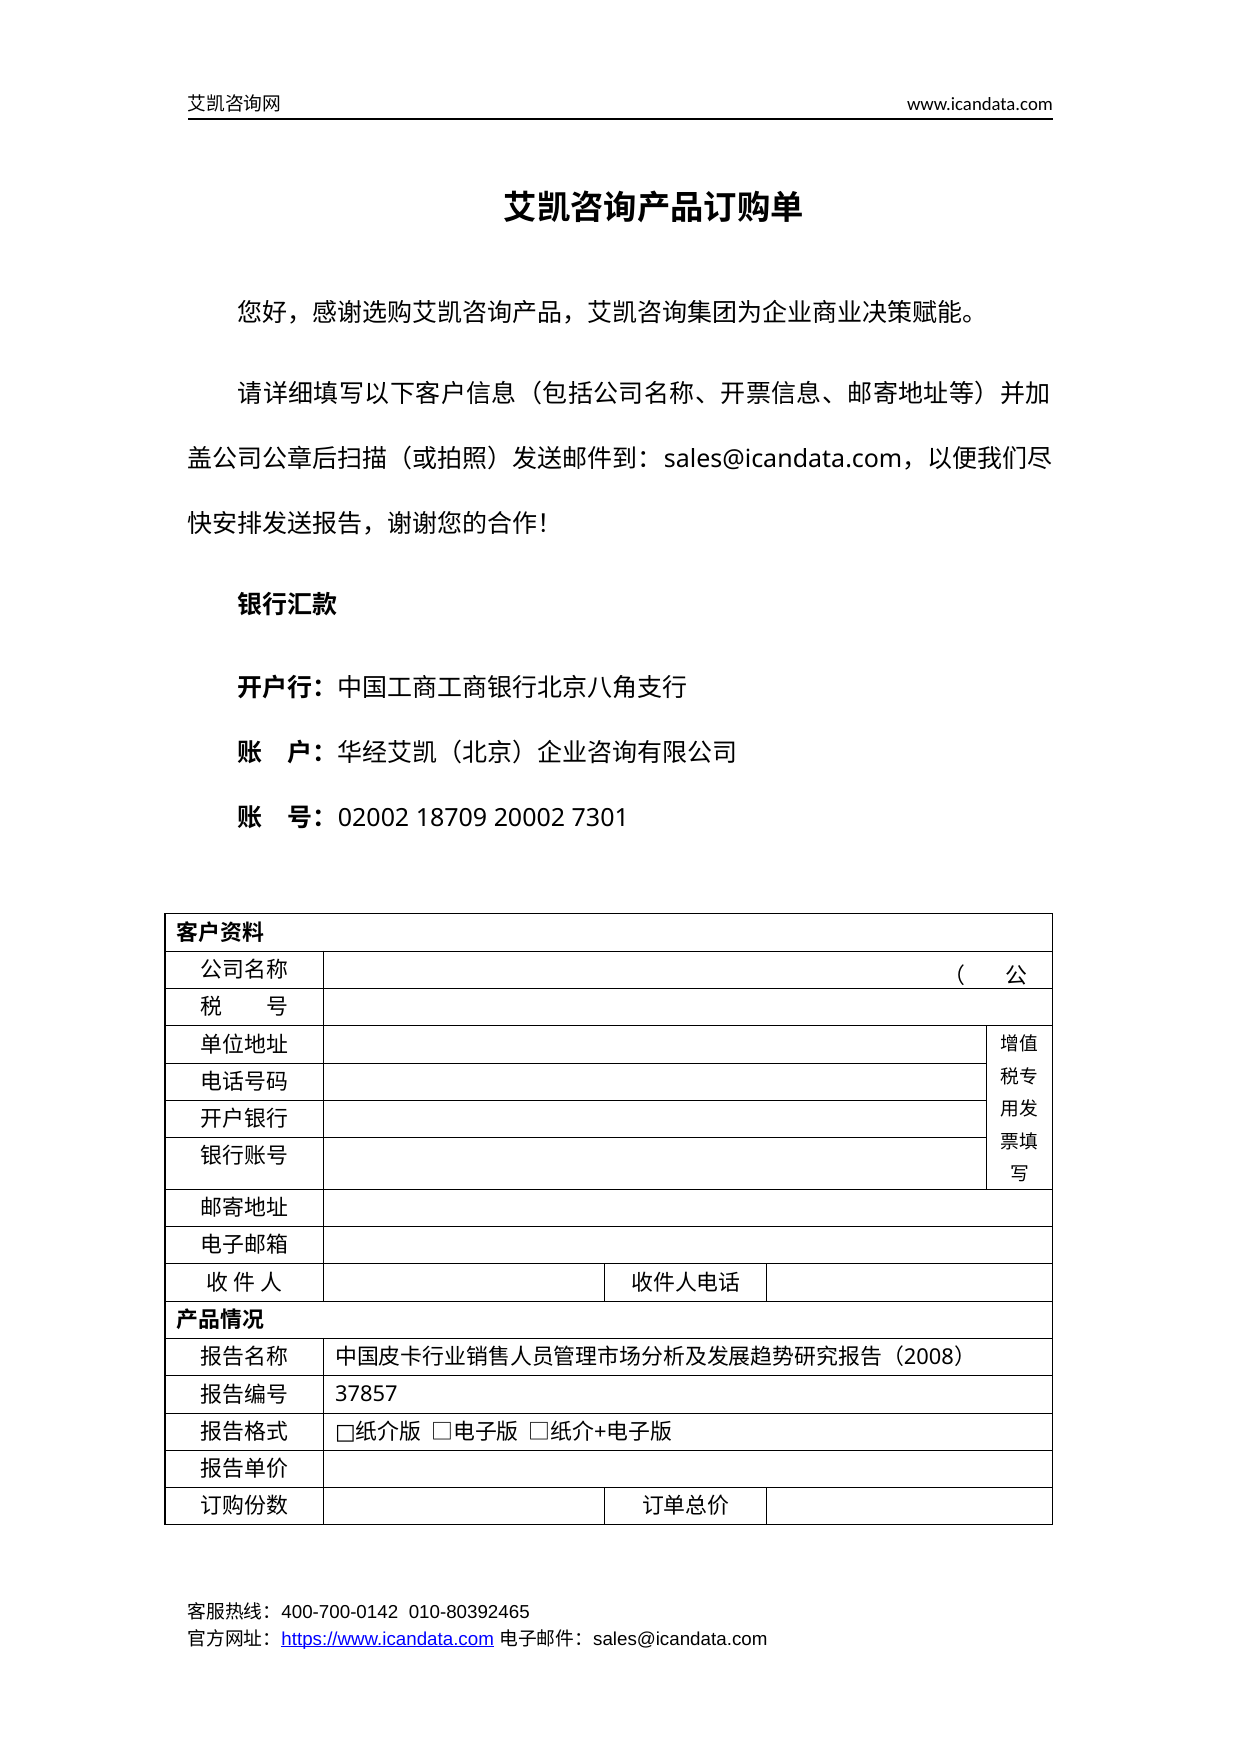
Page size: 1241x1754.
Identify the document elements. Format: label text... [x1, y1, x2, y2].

table_cell [324, 952, 1052, 988]
table_cell [324, 1451, 1052, 1487]
table_cell 报告格式 [166, 1414, 323, 1450]
table_cell [324, 1064, 986, 1100]
table_cell 电话号码 [166, 1064, 323, 1100]
table_cell [324, 989, 1052, 1025]
table_cell [767, 1488, 1052, 1524]
table_cell 单位地址 [166, 1026, 323, 1062]
table_cell [324, 1488, 604, 1524]
table_cell 电子邮箱 [166, 1227, 323, 1263]
table_cell 产品情况 [166, 1302, 1052, 1338]
text 账 户：华经艾凯（北京）企业咨询有限公司 [187, 718, 1053, 783]
table_cell 订单总价 [605, 1488, 766, 1524]
table_cell 增值税专用发票填写 [987, 1026, 1052, 1189]
table_cell 收件人电话 [605, 1264, 766, 1301]
table_cell [324, 1190, 1052, 1226]
text 请详细填写以下客户信息（包括公司名称、开票信息、邮寄地址等）并加盖公司公章后扫描（或拍照）发送邮件到：sales@icandata.com，以便我们尽快安排发送报告，谢谢您的合作！ [187, 359, 1053, 554]
table_cell [767, 1264, 1052, 1301]
table_cell 公司名称 [166, 952, 323, 988]
table_cell 报告单价 [166, 1451, 323, 1487]
table_cell [324, 1227, 1052, 1263]
text 您好，感谢选购艾凯咨询产品，艾凯咨询集团为企业商业决策赋能。 [187, 278, 1053, 343]
table_cell 银行账号 [166, 1138, 323, 1189]
table_cell 报告名称 [166, 1339, 323, 1375]
text 银行汇款 [187, 570, 1053, 635]
table_cell 邮寄地址 [166, 1190, 323, 1226]
text 账 号：02002 18709 20002 7301 [187, 783, 1053, 848]
table_cell 收 件 人 [166, 1264, 323, 1301]
table_cell 订购份数 [166, 1488, 323, 1524]
table_cell [324, 1101, 986, 1137]
table_cell 税 号 [166, 989, 323, 1025]
table_cell □纸介版 □电子版 □纸介+电子版 [324, 1414, 1052, 1450]
table_cell [324, 1138, 986, 1189]
table_header 客户资料 [166, 914, 1052, 951]
table_cell [324, 1026, 986, 1062]
table_cell 37857 [324, 1376, 1052, 1412]
text 艾凯咨询产品订购单 [187, 172, 1053, 237]
text 开户行：中国工商工商银行北京八角支行 [187, 653, 1053, 718]
table_cell 报告编号 [166, 1376, 323, 1412]
table_cell [324, 1264, 604, 1301]
table_cell 开户银行 [166, 1101, 323, 1137]
table_cell 中国皮卡行业销售人员管理市场分析及发展趋势研究报告（2008） [324, 1339, 1052, 1375]
